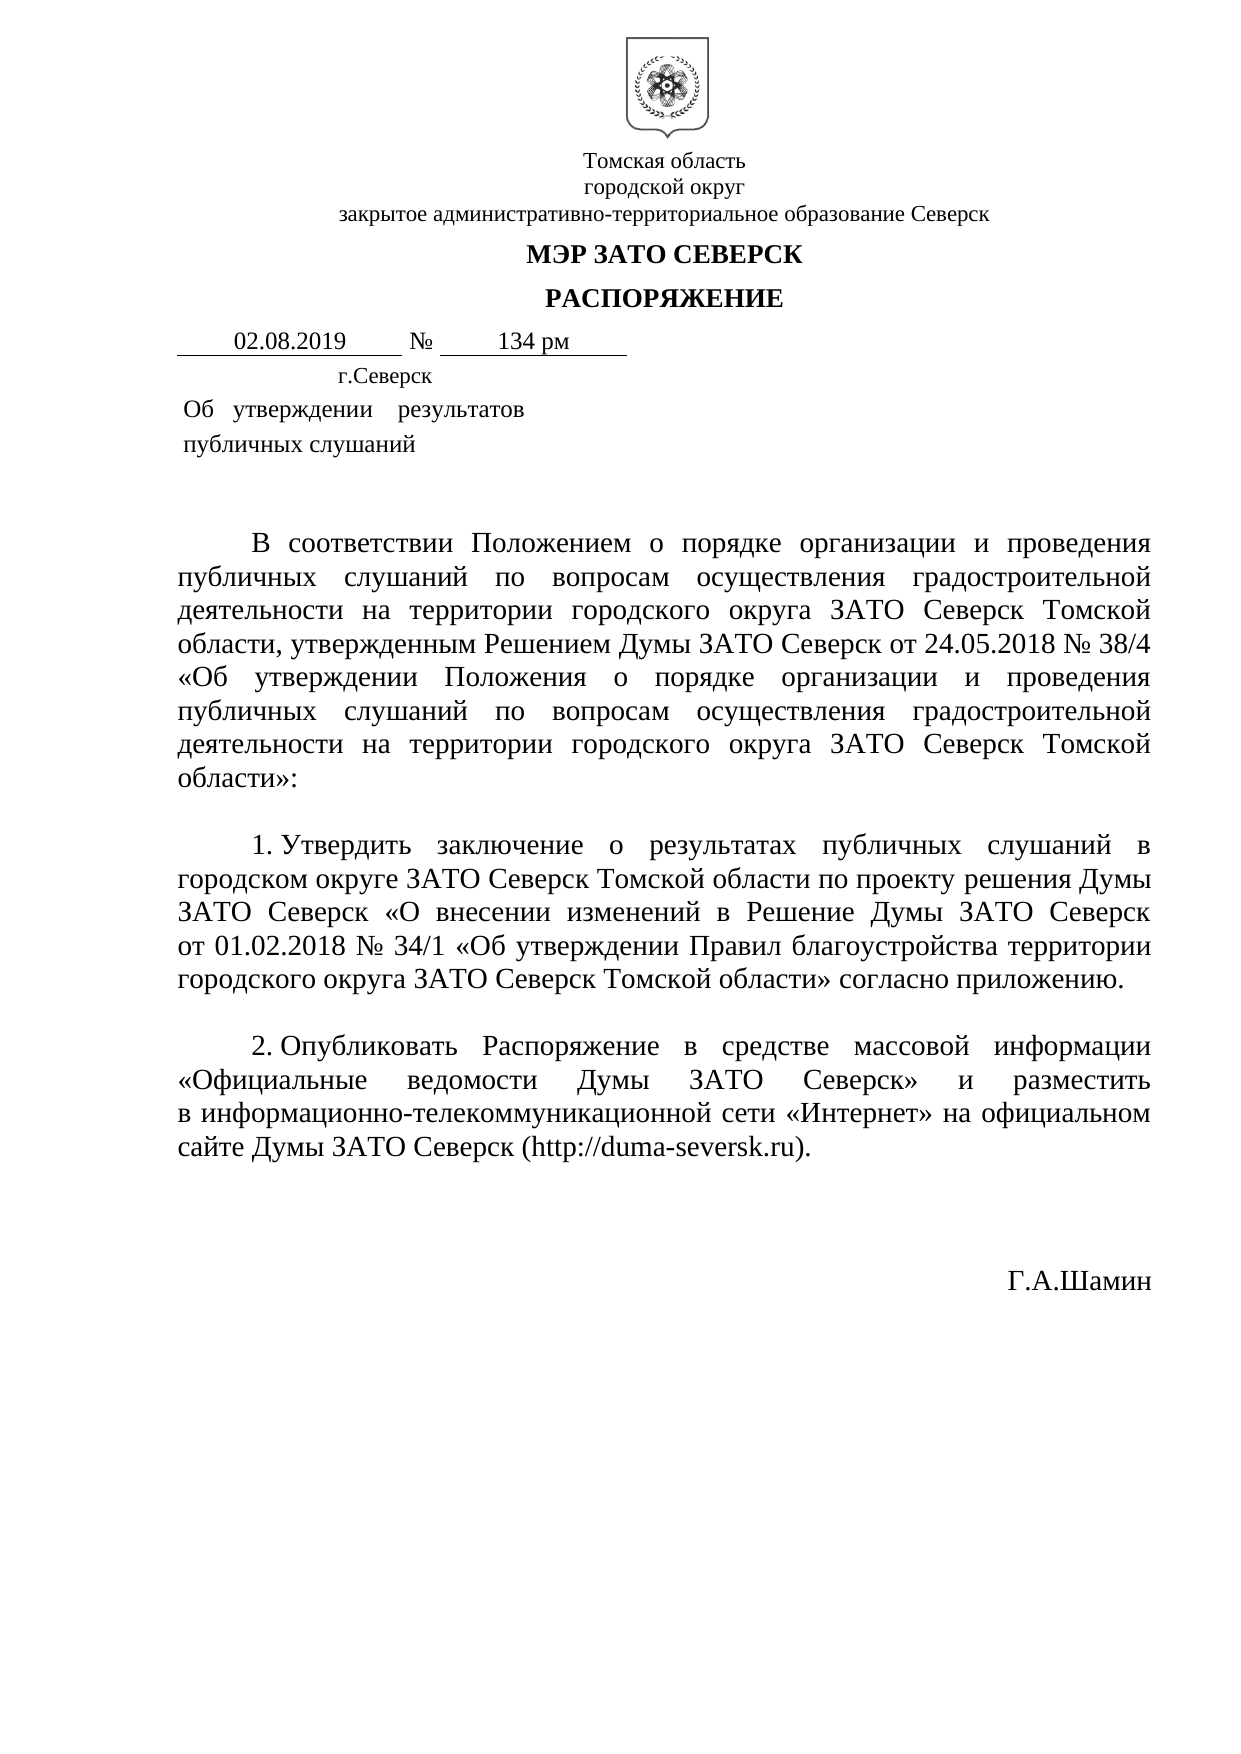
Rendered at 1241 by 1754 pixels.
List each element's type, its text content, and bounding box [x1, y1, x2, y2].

table_header № [402, 313, 440, 354]
text В соответствии Положением о порядке организации и проведения публичных слушаний по вопросам осуществления градостроительной деятельности на территории городского округа ЗАТО Северск Томской области, утвержденным Решением Думы ЗАТО Северск от 24.05.2018 № 38/4 «Об утверждении Положения о порядке организации и проведения публичных слушаний по вопросам осуществления градостроительной деятельности на территории городского округа ЗАТО Северск Томской области»: [177, 525, 1152, 794]
table_header 02.08.2019 [177, 313, 402, 354]
text публичных слушаний [183, 429, 587, 458]
text Г.А.Шамин [177, 1263, 1152, 1297]
text Об утверждении результатов [183, 394, 587, 423]
table_header 134 рм [440, 313, 627, 354]
text 1. Утвердить заключение о результатах публичных слушаний в городском округе ЗАТО Северск Томской области по проекту решения Думы ЗАТО Северск «О внесении изменений в Решение Думы ЗАТО Северск от 01.02.2018 № 34/1 «Об утверждении Правил благоустройства территории городского округа ЗАТО Северск Томской области» согласно приложению. [177, 827, 1152, 995]
picture [625, 35, 712, 142]
text г.Северск [183, 362, 587, 388]
text 2. Опубликовать Распоряжение в средстве массовой информации «Официальные ведомости Думы ЗАТО Северск» и разместить в информационно-телекоммуникационной сети «Интернет» на официальном сайте Думы ЗАТО Северск (http://duma-seversk.ru). [177, 1028, 1152, 1163]
